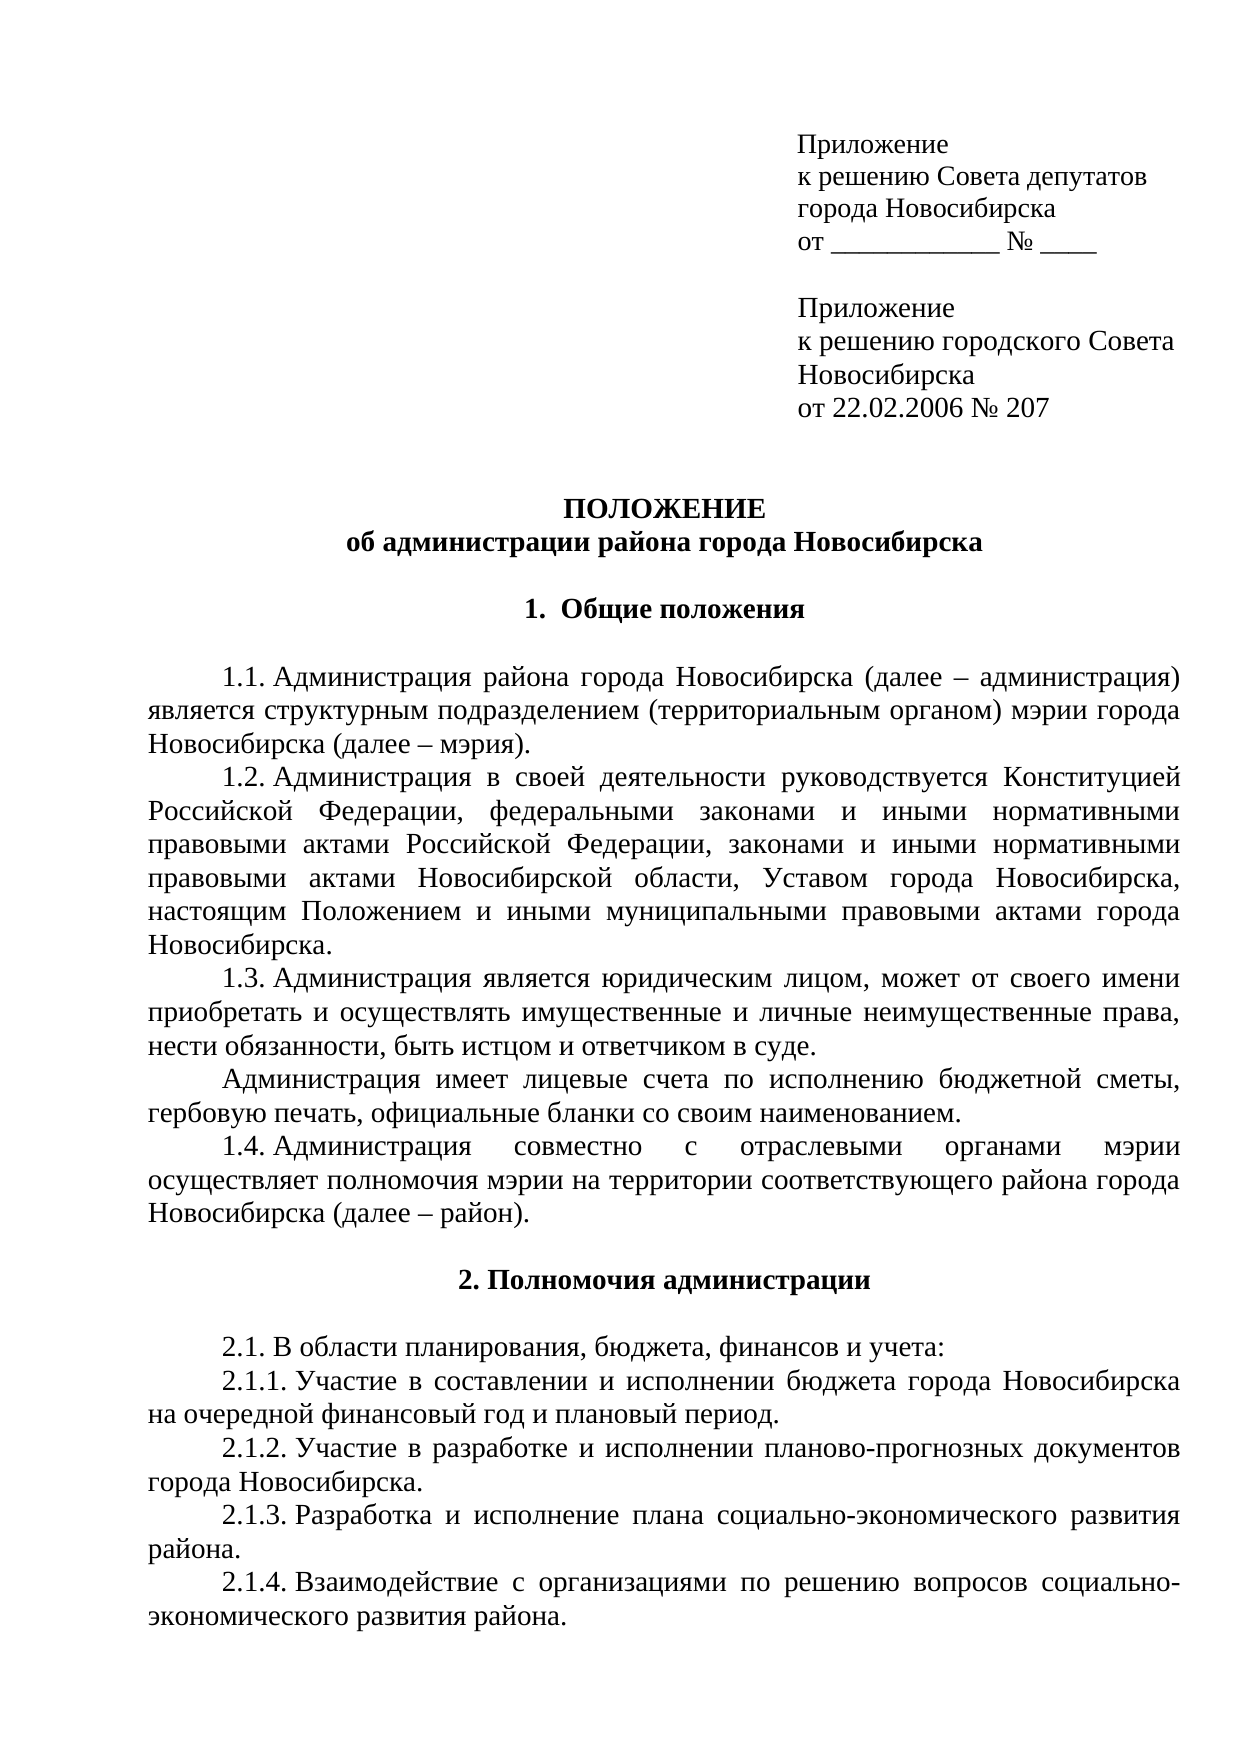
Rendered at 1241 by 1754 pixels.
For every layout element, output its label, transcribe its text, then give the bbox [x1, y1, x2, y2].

text 1.1. Администрация района города Новосибирска (далее – администрация) является структурным подразделением (территориальным органом) мэрии города Новосибирска (далее – мэрия). [148, 659, 1181, 759]
text от 22.02.2006 № 207 [797, 390, 1181, 424]
text 1.4. Администрация совместно с отраслевыми органами мэрии осуществляет полномочия мэрии на территории соответствующего района города Новосибирска (далее – район). [148, 1128, 1181, 1229]
text Новосибирска [797, 357, 1181, 390]
text 1. Общие положения [148, 592, 1181, 625]
text города Новосибирска [797, 191, 1181, 224]
text 2.1.1. Участие в составлении и исполнении бюджета города Новосибирска на очередной финансовый год и плановый период. [148, 1363, 1181, 1430]
text ПОЛОЖЕНИЕ [148, 491, 1181, 524]
text 2.1. В области планирования, бюджета, финансов и учета: [148, 1329, 1181, 1363]
text 1.3. Администрация является юридическим лицом, может от своего имени приобретать и осуществлять имущественные и личные неимущественные права, нести обязанности, быть истцом и ответчиком в суде. [148, 961, 1181, 1061]
text Администрация имеет лицевые счета по исполнению бюджетной сметы, гербовую печать, официальные бланки со своим наименованием. [148, 1061, 1181, 1128]
text 2.1.2. Участие в разработке и исполнении планово-прогнозных документов города Новосибирска. [148, 1430, 1181, 1497]
text 2.1.3. Разработка и исполнение плана социально-экономического развития района. [148, 1497, 1181, 1564]
text Приложение [148, 127, 1181, 159]
text 2.1.4. Взаимодействие с организациями по решению вопросов социально-экономического развития района. [148, 1564, 1181, 1631]
text 2. Полномочия администрации [148, 1262, 1181, 1296]
text к решению Совета депутатов [797, 159, 1181, 191]
text 1.2. Администрация в своей деятельности руководствуется Конституцией Российской Федерации, федеральными законами и иными нормативными правовыми актами Российской Федерации, законами и иными нормативными правовыми актами Новосибирской области, Уставом города Новосибирска, настоящим Положением и иными муниципальными правовыми актами города Новосибирска. [148, 759, 1181, 961]
text к решению городского Совета [797, 323, 1181, 357]
text Приложение [797, 290, 1181, 323]
text об администрации района города Новосибирска [148, 524, 1181, 558]
text от ____________ № ____ [797, 224, 1181, 256]
